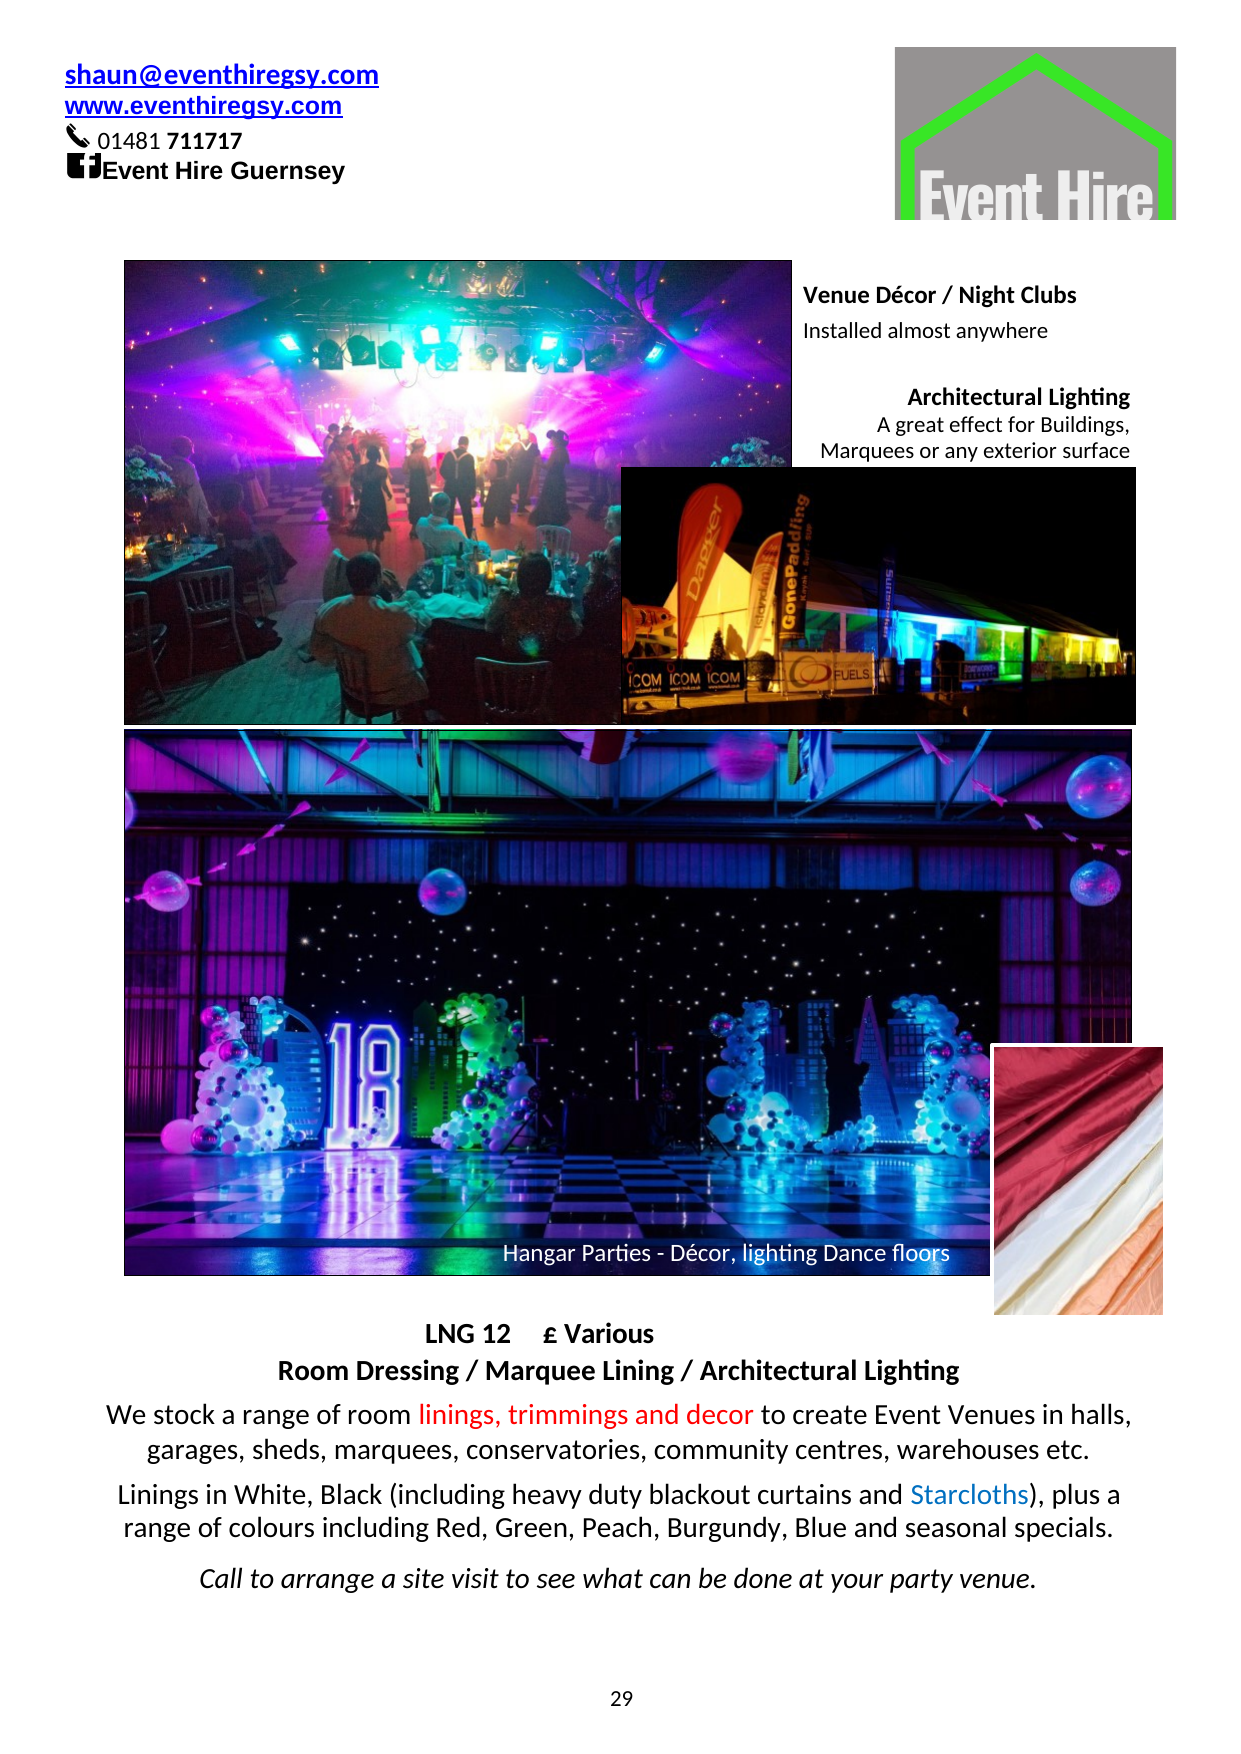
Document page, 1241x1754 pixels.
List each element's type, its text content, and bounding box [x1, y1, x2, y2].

text We stock a range of room linings, trimmings and decor to create Event Venues in halls, [80, 1397, 1158, 1431]
picture [622, 468, 1135, 724]
picture [66, 153, 102, 180]
picture [64, 123, 92, 150]
picture [506, 1267, 990, 1275]
text Room Dressing / Marquee Lining / Architectural Lighting [80, 1352, 1157, 1388]
text LNG 12 £ Various [425, 1315, 1176, 1351]
picture [125, 731, 1131, 1275]
picture [994, 1267, 1163, 1315]
text Call to arrange a site visit to see what can be done at your party venue. [80, 1561, 1157, 1596]
text Hangar Parties - Décor, lighting Dance floors [503, 1237, 1176, 1267]
text garages, sheds, marquees, conservatories, community centres, warehouses etc. [80, 1431, 1158, 1466]
text A great effect for Buildings, Marquees or any exterior surface [819, 412, 1130, 464]
picture [894, 47, 1177, 220]
subtitle Architectural Lighting [64, 382, 1130, 411]
picture [125, 411, 791, 724]
text Linings in White, Black (including heavy duty blackout curtains and Starcloths), plus a range of colours including Red, Green, Peach, Burgundy, Blue and seasonal specials. [87, 1477, 1152, 1545]
text Installed almost anywhere [803, 316, 1176, 344]
picture [994, 1047, 1163, 1237]
picture [125, 261, 791, 382]
text Venue Décor / Night Clubs [803, 279, 1176, 310]
